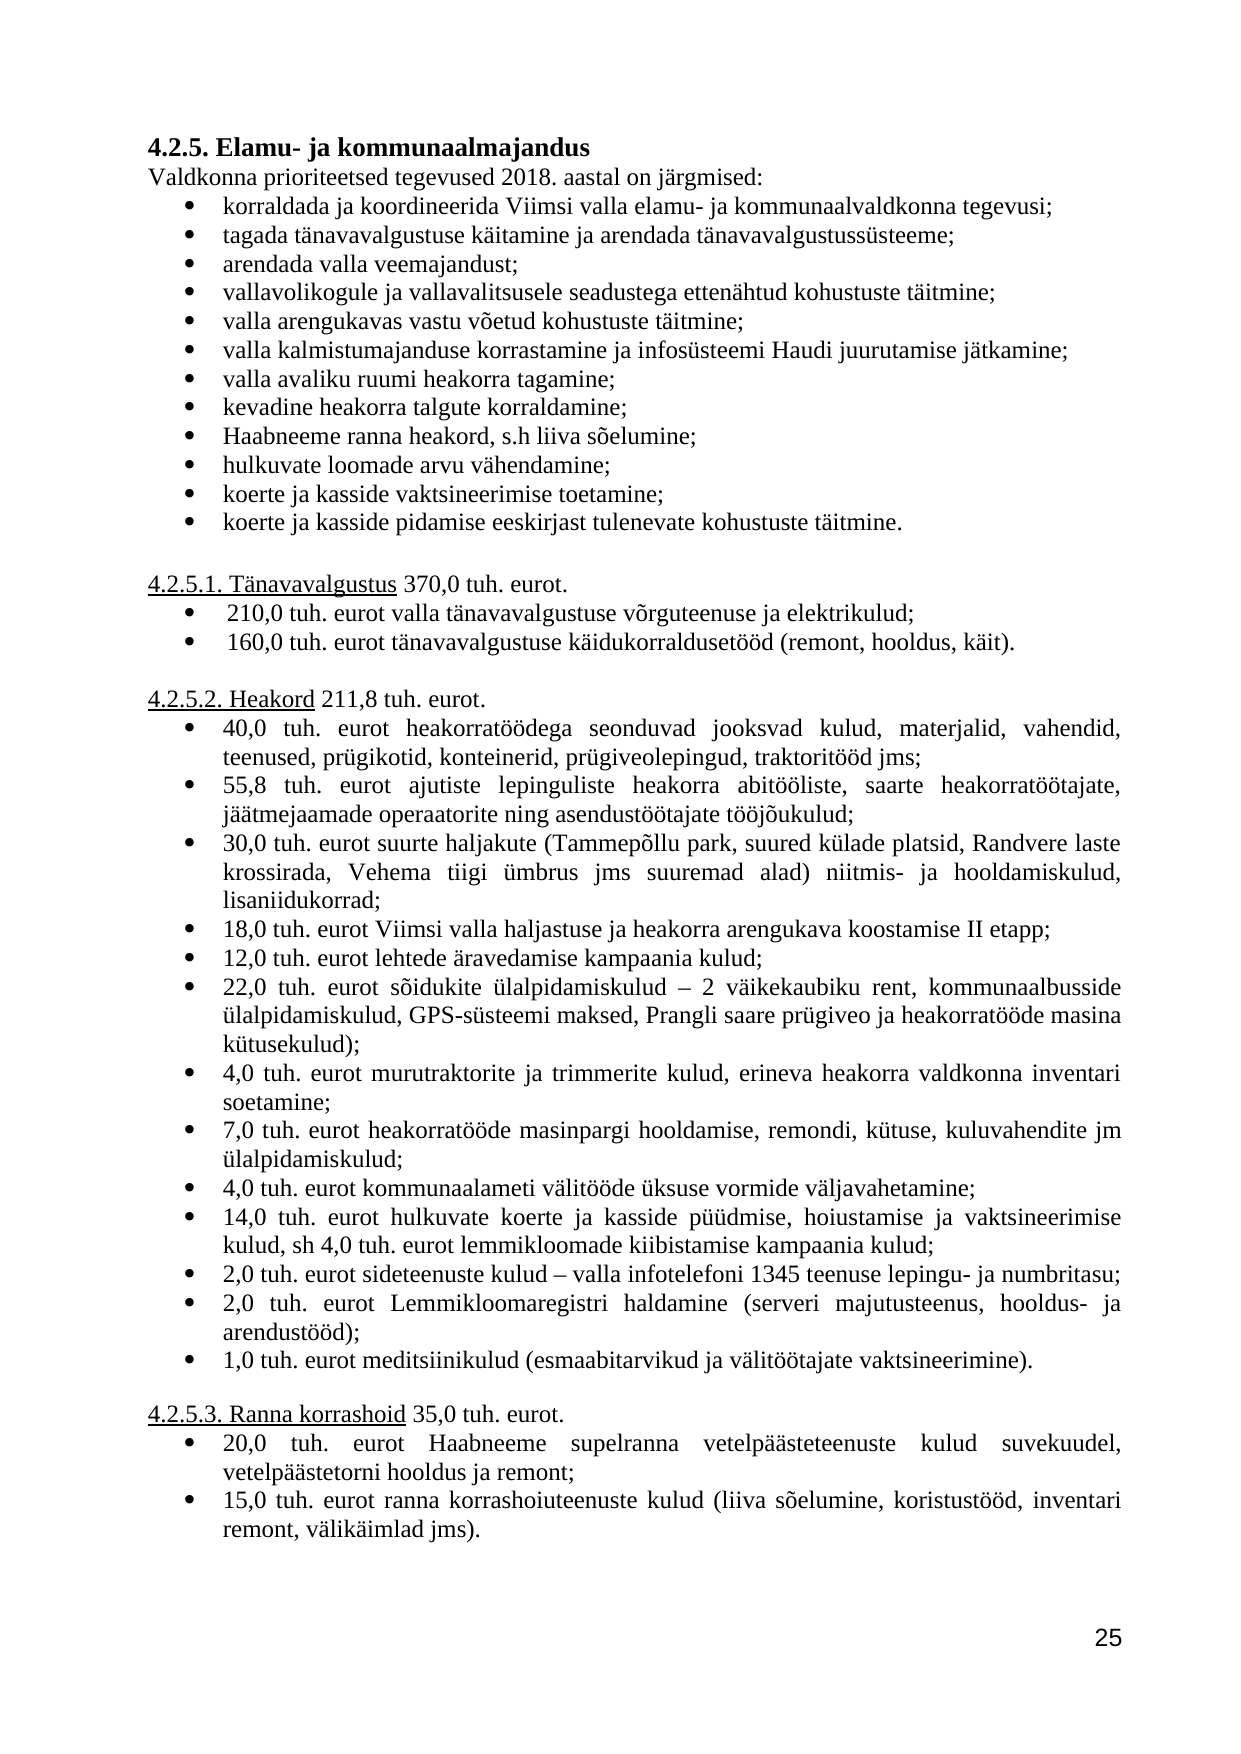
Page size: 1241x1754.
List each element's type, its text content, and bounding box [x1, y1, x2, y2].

list Haabneeme ranna heakord, s.h liiva sõelumine; [185, 421, 1122, 450]
list valla avaliku ruumi heakorra tagamine; [185, 364, 1122, 392]
list valla kalmistumajanduse korrastamine ja infosüsteemi Haudi juurutamise jätkamine; [185, 335, 1122, 364]
list 4,0 tuh. eurot kommunaalameti välitööde üksuse vormide väljavahetamine; [185, 1173, 1122, 1202]
list 4,0 tuh. eurot murutraktorite ja trimmerite kulud, erineva heakorra valdkonna inventari soetamine; [185, 1058, 1122, 1115]
list 1,0 tuh. eurot meditsiinikulud (esmaabitarvikud ja välitöötajate vaktsineerimine). [185, 1345, 1122, 1374]
list 22,0 tuh. eurot sõidukite ülalpidamiskulud – 2 väikekaubiku rent, kommunaalbusside ülalpidamiskulud, GPS-süsteemi maksed, Prangli saare prügiveo ja heakorratööde masina kütusekulud); [185, 972, 1122, 1058]
subtitle 4.2.5. Elamu- ja kommunaalmajandus [148, 131, 1122, 162]
list 18,0 tuh. eurot Viimsi valla haljastuse ja heakorra arengukava koostamise II etapp; [185, 914, 1122, 943]
list vallavolikogule ja vallavalitsusele seadustega ettenähtud kohustuste täitmine; [185, 277, 1122, 306]
list koerte ja kasside pidamise eeskirjast tulenevate kohustuste täitmine. [185, 507, 1122, 536]
list valla arengukavas vastu võetud kohustuste täitmine; [185, 306, 1122, 335]
text 4.2.5.3. Ranna korrashoid 35,0 tuh. eurot. [148, 1399, 1122, 1428]
list 210,0 tuh. eurot valla tänavavalgustuse võrguteenuse ja elektrikulud; [185, 598, 1122, 627]
list arendada valla veemajandust; [185, 249, 1122, 277]
list hulkuvate loomade arvu vähendamine; [185, 450, 1122, 479]
list 40,0 tuh. eurot heakorratöödega seonduvad jooksvad kulud, materjalid, vahendid, teenused, prügikotid, konteinerid, prügiveolepingud, traktoritööd jms; [185, 713, 1122, 770]
list korraldada ja koordineerida Viimsi valla elamu- ja kommunaalvaldkonna tegevusi; [185, 191, 1122, 220]
text 4.2.5.2. Heakord 211,8 tuh. eurot. [148, 684, 1122, 713]
list tagada tänavavalgustuse käitamine ja arendada tänavavalgustussüsteeme; [185, 220, 1122, 249]
list 160,0 tuh. eurot tänavavalgustuse käidukorraldusetööd (remont, hooldus, käit). [185, 627, 1122, 655]
list 2,0 tuh. eurot Lemmikloomaregistri haldamine (serveri majutusteenus, hooldus- ja arendustööd); [185, 1288, 1122, 1345]
list 30,0 tuh. eurot suurte haljakute (Tammepõllu park, suured külade platsid, Randvere laste krossirada, Vehema tiigi ümbrus jms suuremad alad) niitmis- ja hooldamiskulud, lisaniidukorrad; [185, 828, 1122, 914]
list 55,8 tuh. eurot ajutiste lepinguliste heakorra abitööliste, saarte heakorratöötajate, jäätmejaamade operaatorite ning asendustöötajate tööjõukulud; [185, 770, 1122, 828]
list 15,0 tuh. eurot ranna korrashoiuteenuste kulud (liiva sõelumine, koristustööd, inventari remont, välikäimlad jms). [185, 1486, 1122, 1543]
list koerte ja kasside vaktsineerimise toetamine; [185, 479, 1122, 507]
text 4.2.5.1. Tänavavalgustus 370,0 tuh. eurot. [148, 569, 1122, 598]
text Valdkonna prioriteetsed tegevused 2018. aastal on järgmised: [148, 162, 1122, 191]
list 20,0 tuh. eurot Haabneeme supelranna vetelpäästeteenuste kulud suvekuudel, vetelpäästetorni hooldus ja remont; [185, 1428, 1122, 1486]
list 7,0 tuh. eurot heakorratööde masinpargi hooldamise, remondi, kütuse, kuluvahendite jm ülalpidamiskulud; [185, 1115, 1122, 1173]
list kevadine heakorra talgute korraldamine; [185, 392, 1122, 421]
list 14,0 tuh. eurot hulkuvate koerte ja kasside püüdmise, hoiustamise ja vaktsineerimise kulud, sh 4,0 tuh. eurot lemmikloomade kiibistamise kampaania kulud; [185, 1202, 1122, 1259]
list 12,0 tuh. eurot lehtede äravedamise kampaania kulud; [185, 943, 1122, 972]
list 2,0 tuh. eurot sideteenuste kulud – valla infotelefoni 1345 teenuse lepingu- ja numbritasu; [185, 1259, 1122, 1288]
